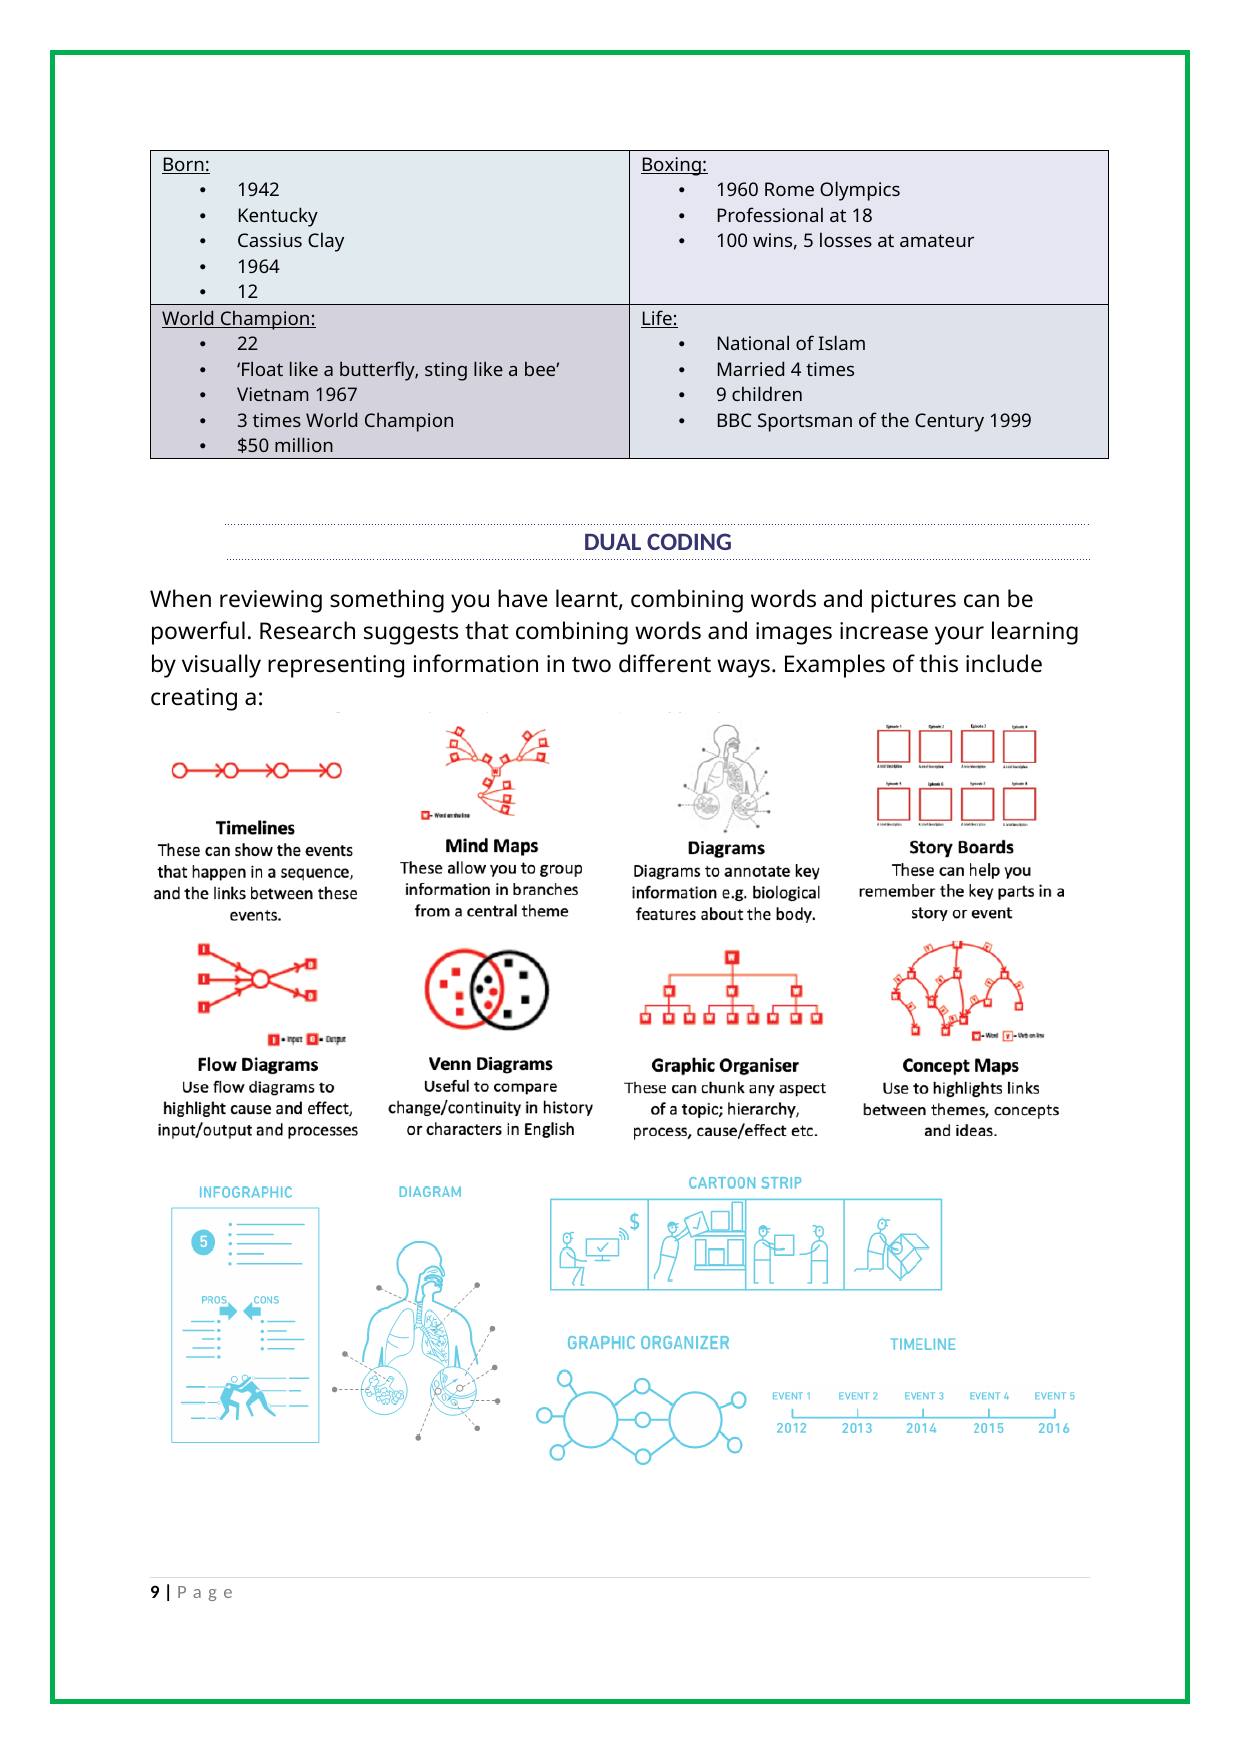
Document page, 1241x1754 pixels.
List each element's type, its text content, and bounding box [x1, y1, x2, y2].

table_cell World Champion: 22 ‘Float like a butterfly, sting like a bee’ Vietnam 1967 3 times World Champion $50 million [151, 305, 629, 458]
text When reviewing something you have learnt, combining words and pictures can be powerful. Research suggests that combining words and images increase your learning by visually representing information in two different ways. Examples of this include creating a: [150, 582, 1090, 712]
table_header Boxing: 1960 Rome Olympics Professional at 18 100 wins, 5 losses at amateur [630, 151, 1108, 304]
picture [150, 1167, 1091, 1471]
picture [135, 712, 1094, 1149]
table_cell Life: National of Islam Married 4 times 9 children BBC Sportsman of the Century 1999 [630, 305, 1108, 458]
subtitle Dual Coding [225, 523, 1090, 560]
table_header Born: 1942 Kentucky Cassius Clay 1964 12 [151, 151, 629, 304]
